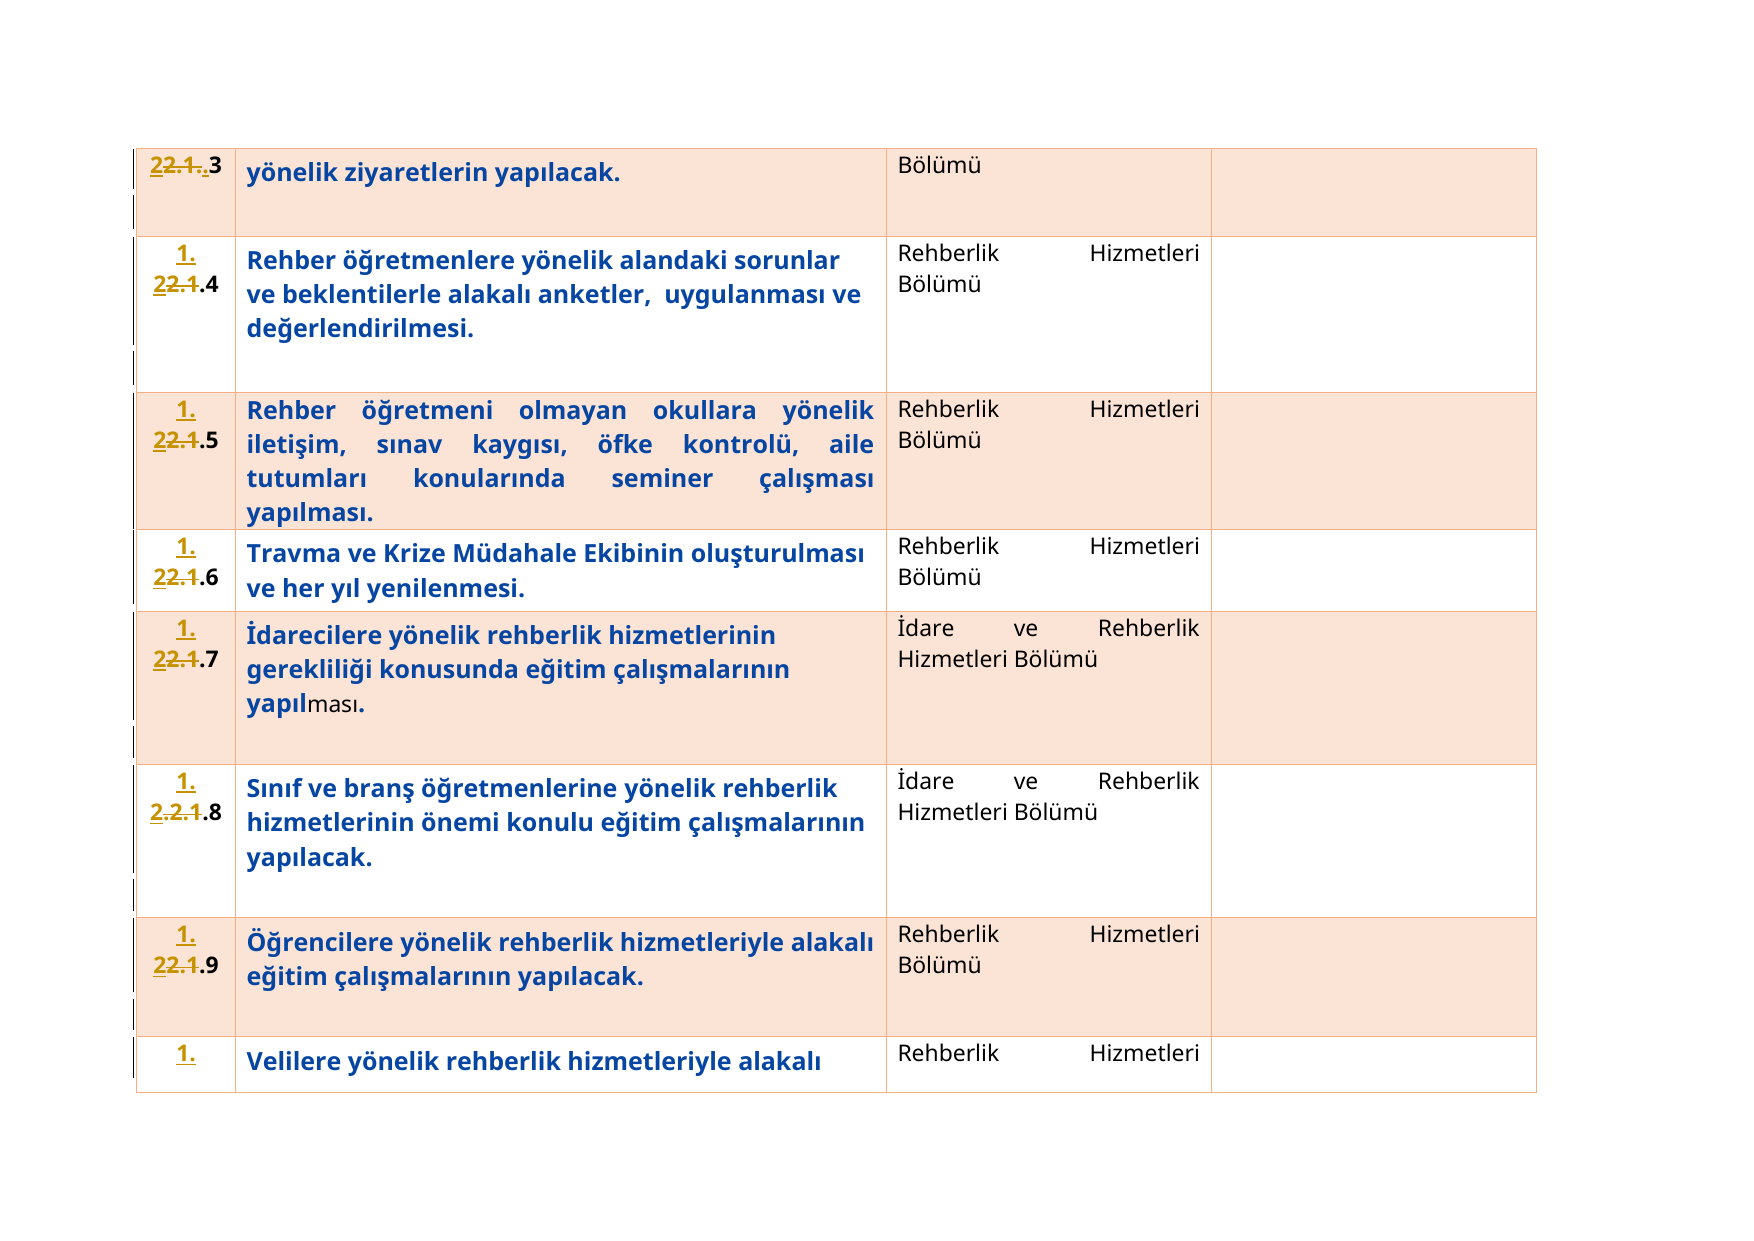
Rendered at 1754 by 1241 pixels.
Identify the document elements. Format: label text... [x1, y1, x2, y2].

table_cell İdarecilere yönelik rehberlik hizmetlerinin gerekliliği konusunda eğitim çalışmalarının yapılması. [236, 612, 886, 764]
table_cell [1212, 1037, 1536, 1092]
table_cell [236, 1037, 886, 1092]
table_cell [1212, 149, 1536, 236]
table_cell .5 [137, 393, 235, 529]
table_cell Rehberlik Hizmetleri Bölümü [887, 237, 1211, 392]
table_cell [1212, 530, 1536, 611]
table_cell .9 [137, 918, 235, 1036]
table_cell .6 [137, 530, 235, 611]
table_cell [1212, 765, 1536, 917]
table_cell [236, 149, 886, 236]
table_cell Rehberlik Hizmetleri Bölümü [887, 393, 1211, 529]
table_cell [1212, 237, 1536, 392]
table_cell Sınıf ve branş öğretmenlerine yönelik rehberlik hizmetlerinin önemi konulu eğitim çalışmalarının yapılacak. [236, 765, 886, 917]
table_cell 3 [137, 149, 235, 236]
table_cell Rehberlik Hizmetleri Bölümü [887, 918, 1211, 1036]
table_cell İdare ve Rehberlik Hizmetleri Bölümü [887, 765, 1211, 917]
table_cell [887, 149, 1211, 236]
table_cell .8 [137, 765, 235, 917]
table_cell Travma ve Krize Müdahale Ekibinin oluşturulması ve her yıl yenilenmesi. [236, 530, 886, 611]
table_cell .4 [137, 237, 235, 392]
table_cell İdare ve Rehberlik Hizmetleri Bölümü [887, 612, 1211, 764]
table_cell Öğrencilere yönelik rehberlik hizmetleriyle alakalı eğitim çalışmalarının yapılacak. [236, 918, 886, 1036]
table_cell [1212, 612, 1536, 764]
table_cell .10 [137, 1037, 235, 1092]
table_cell Rehberlik Hizmetleri Bölümü [887, 530, 1211, 611]
table_cell [1212, 393, 1536, 529]
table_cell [887, 1037, 1211, 1092]
table_cell Rehber öğretmeni olmayan okullara yönelik iletişim, sınav kaygısı, öfke kontrolü, aile tutumları konularında seminer çalışması yapılması. [236, 393, 886, 529]
table_cell .7 [137, 612, 235, 764]
table_cell Rehber öğretmenlere yönelik alandaki sorunlar ve beklentilerle alakalı anketler, uygulanması ve değerlendirilmesi. [236, 237, 886, 392]
table_cell [1212, 918, 1536, 1036]
